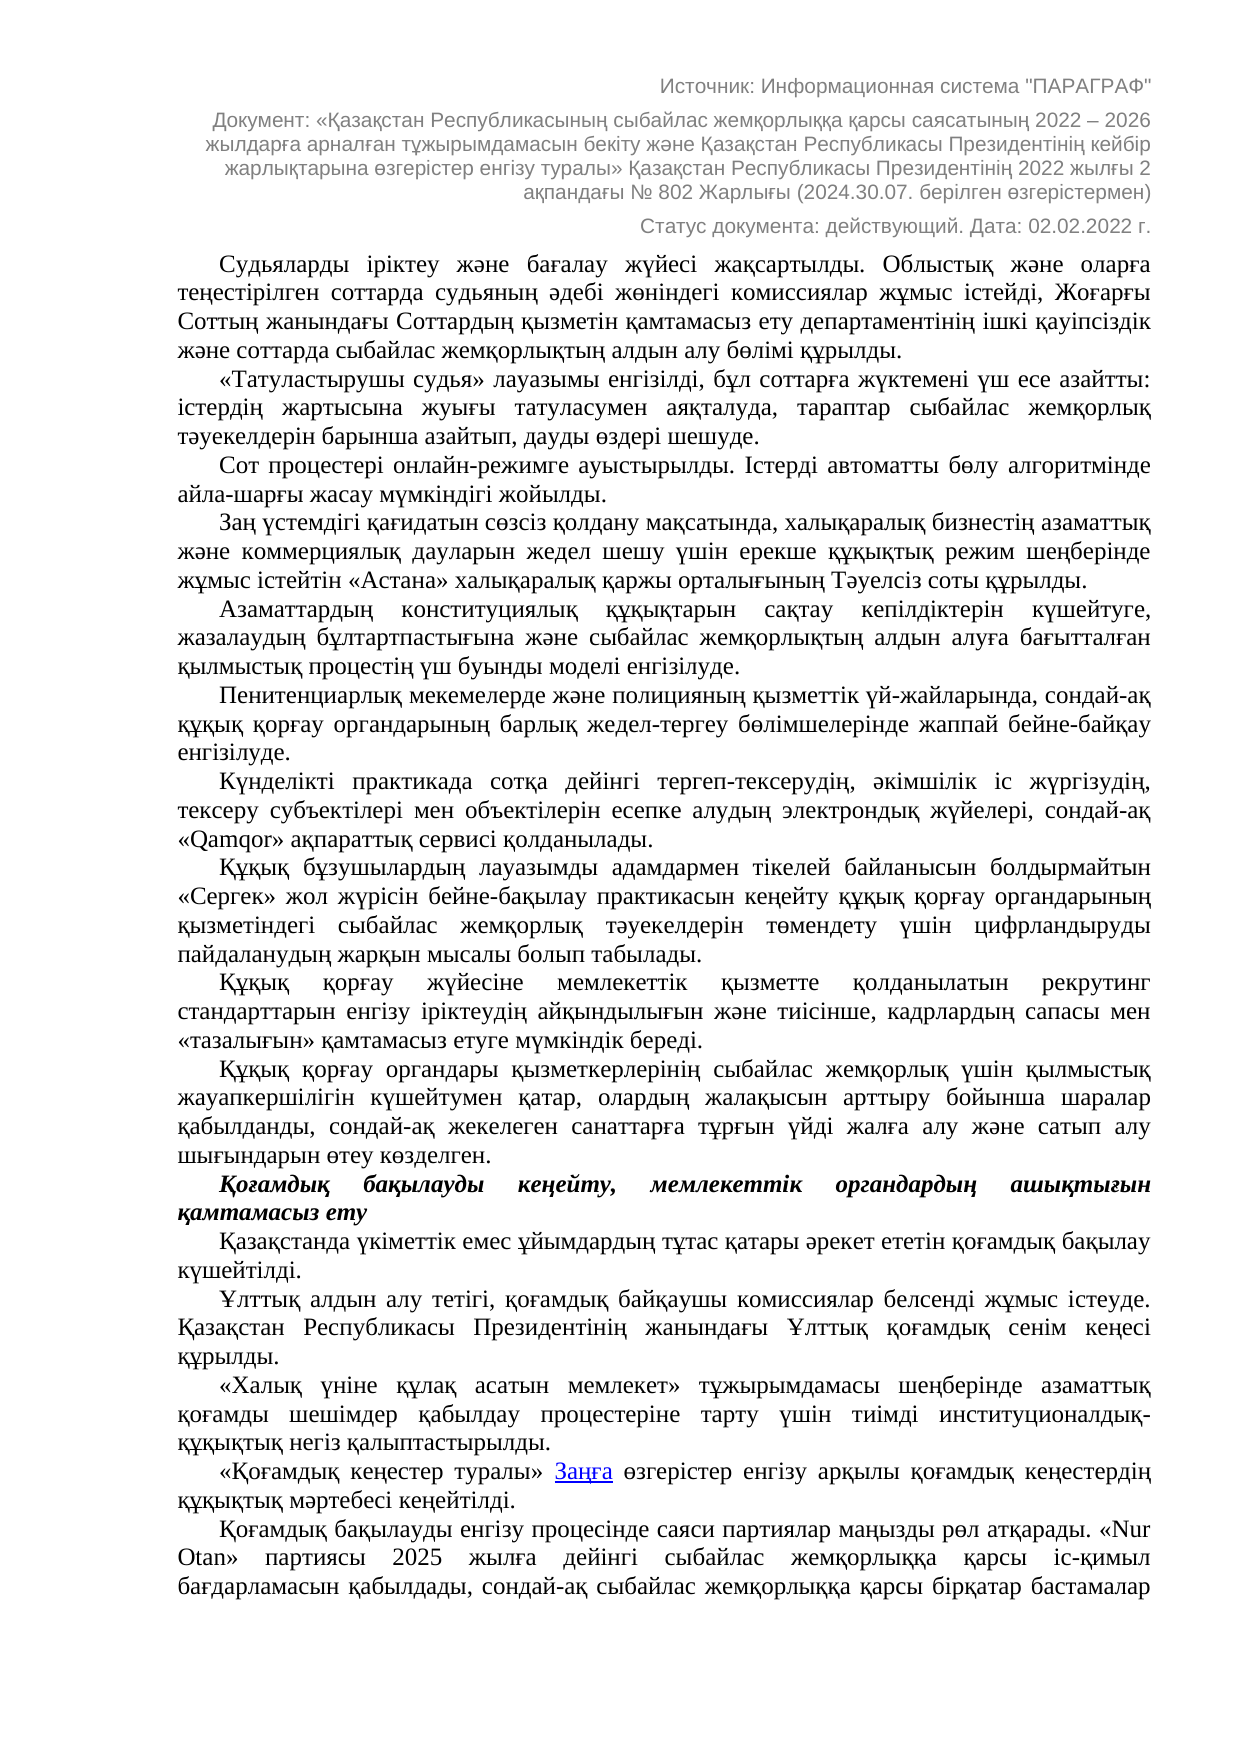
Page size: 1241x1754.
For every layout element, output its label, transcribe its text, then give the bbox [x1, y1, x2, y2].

text «Халық үніне құлақ асатын мемлекет» тұжырымдамасы шеңберінде азаматтық қоғамды шешімдер қабылдау процестеріне тарту үшін тиімді институционалдық-құқықтық негіз қалыптастырылды. [177, 1370, 1152, 1456]
text Пенитенциарлық мекемелерде және полицияның қызметтік үй-жайларында, сондай-ақ құқық қорғау органдарының барлық жедел-тергеу бөлімшелерінде жаппай бейне-байқау енгізілуде. [177, 680, 1152, 766]
text Құқық бұзушылардың лауазымды адамдармен тікелей байланысын болдырмайтын «Сергек» жол жүрісін бейне-бақылау практикасын кеңейту құқық қорғау органдарының қызметіндегі сыбайлас жемқорлық тәуекелдерін төмендету үшін цифрландыруды пайдаланудың жарқын мысалы болып табылады. [177, 852, 1152, 967]
text Құқық қорғау органдары қызметкерлерінің сыбайлас жемқорлық үшін қылмыстық жауапкершілігін күшейтумен қатар, олардың жалақысын арттыру бойынша шаралар қабылданды, сондай-ақ жекелеген санаттарға тұрғын үйді жалға алу және сатып алу шығындарын өтеу көзделген. [177, 1054, 1152, 1169]
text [177, 1514, 1152, 1600]
text Қазақстанда үкіметтік емес ұйымдардың тұтас қатары әрекет ететін қоғамдық бақылау күшейтілді. [177, 1226, 1152, 1284]
text Құқық қорғау жүйесіне мемлекеттік қызметте қолданылатын рекрутинг стандарттарын енгізу іріктеудің айқындылығын және тиісінше, кадрлардың сапасы мен «тазалығын» қамтамасыз етуге мүмкіндік береді. [177, 967, 1152, 1054]
text Заң үстемдігі қағидатын сөзсіз қолдану мақсатында, халықаралық бизнестің азаматтық және коммерциялық дауларын жедел шешу үшін ерекше құқықтық режим шеңберінде жұмыс істейтін «Астана» халықаралық қаржы орталығының Тәуелсіз соты құрылды. [177, 507, 1152, 594]
text «Қоғамдық кеңестер туралы» Заңға өзгерістер енгізу арқылы қоғамдық кеңестердің құқықтық мәртебесі кеңейтілді. [177, 1456, 1152, 1514]
text Қоғамдық бақылауды кеңейту, мемлекеттік органдардың ашықтығын қамтамасыз ету [177, 1169, 1152, 1226]
text Күнделікті практикада сотқа дейінгі тергеп-тексерудің, әкімшілік іс жүргізудің, тексеру субъектілері мен объектілерін есепке алудың электрондық жүйелері, сондай-ақ «Qamqor» ақпараттық сервисі қолданылады. [177, 766, 1152, 852]
text Сот процестері онлайн-режимге ауыстырылды. Істерді автоматты бөлу алгоритмінде айла-шарғы жасау мүмкіндігі жойылды. [177, 450, 1152, 507]
text Азаматтардың конституциялық құқықтарын сақтау кепілдіктерін күшейтуге, жазалаудың бұлтартпастығына және сыбайлас жемқорлықтың алдын алуға бағытталған қылмыстық процестің үш буынды моделі енгізілуде. [177, 594, 1152, 680]
text Судьяларды іріктеу және бағалау жүйесі жақсартылды. Облыстық және оларға теңестірілген соттарда судьяның әдебі жөніндегі комиссиялар жұмыс істейді, Жоғарғы Соттың жанындағы Соттардың қызметін қамтамасыз ету департаментінің ішкі қауіпсіздік және соттарда сыбайлас жемқорлықтың алдын алу бөлімі құрылды. [177, 249, 1152, 364]
text Ұлттық алдын алу тетігі, қоғамдық байқаушы комиссиялар белсенді жұмыс істеуде. Қазақстан Республикасы Президентінің жанындағы Ұлттық қоғамдық сенім кеңесі құрылды. [177, 1284, 1152, 1370]
text «Татуластырушы судья» лауазымы енгізілді, бұл соттарға жүктемені үш есе азайтты: істердің жартысына жуығы татуласумен аяқталуда, тараптар сыбайлас жемқорлық тәуекелдерін барынша азайтып, дауды өздері шешуде. [177, 364, 1152, 450]
